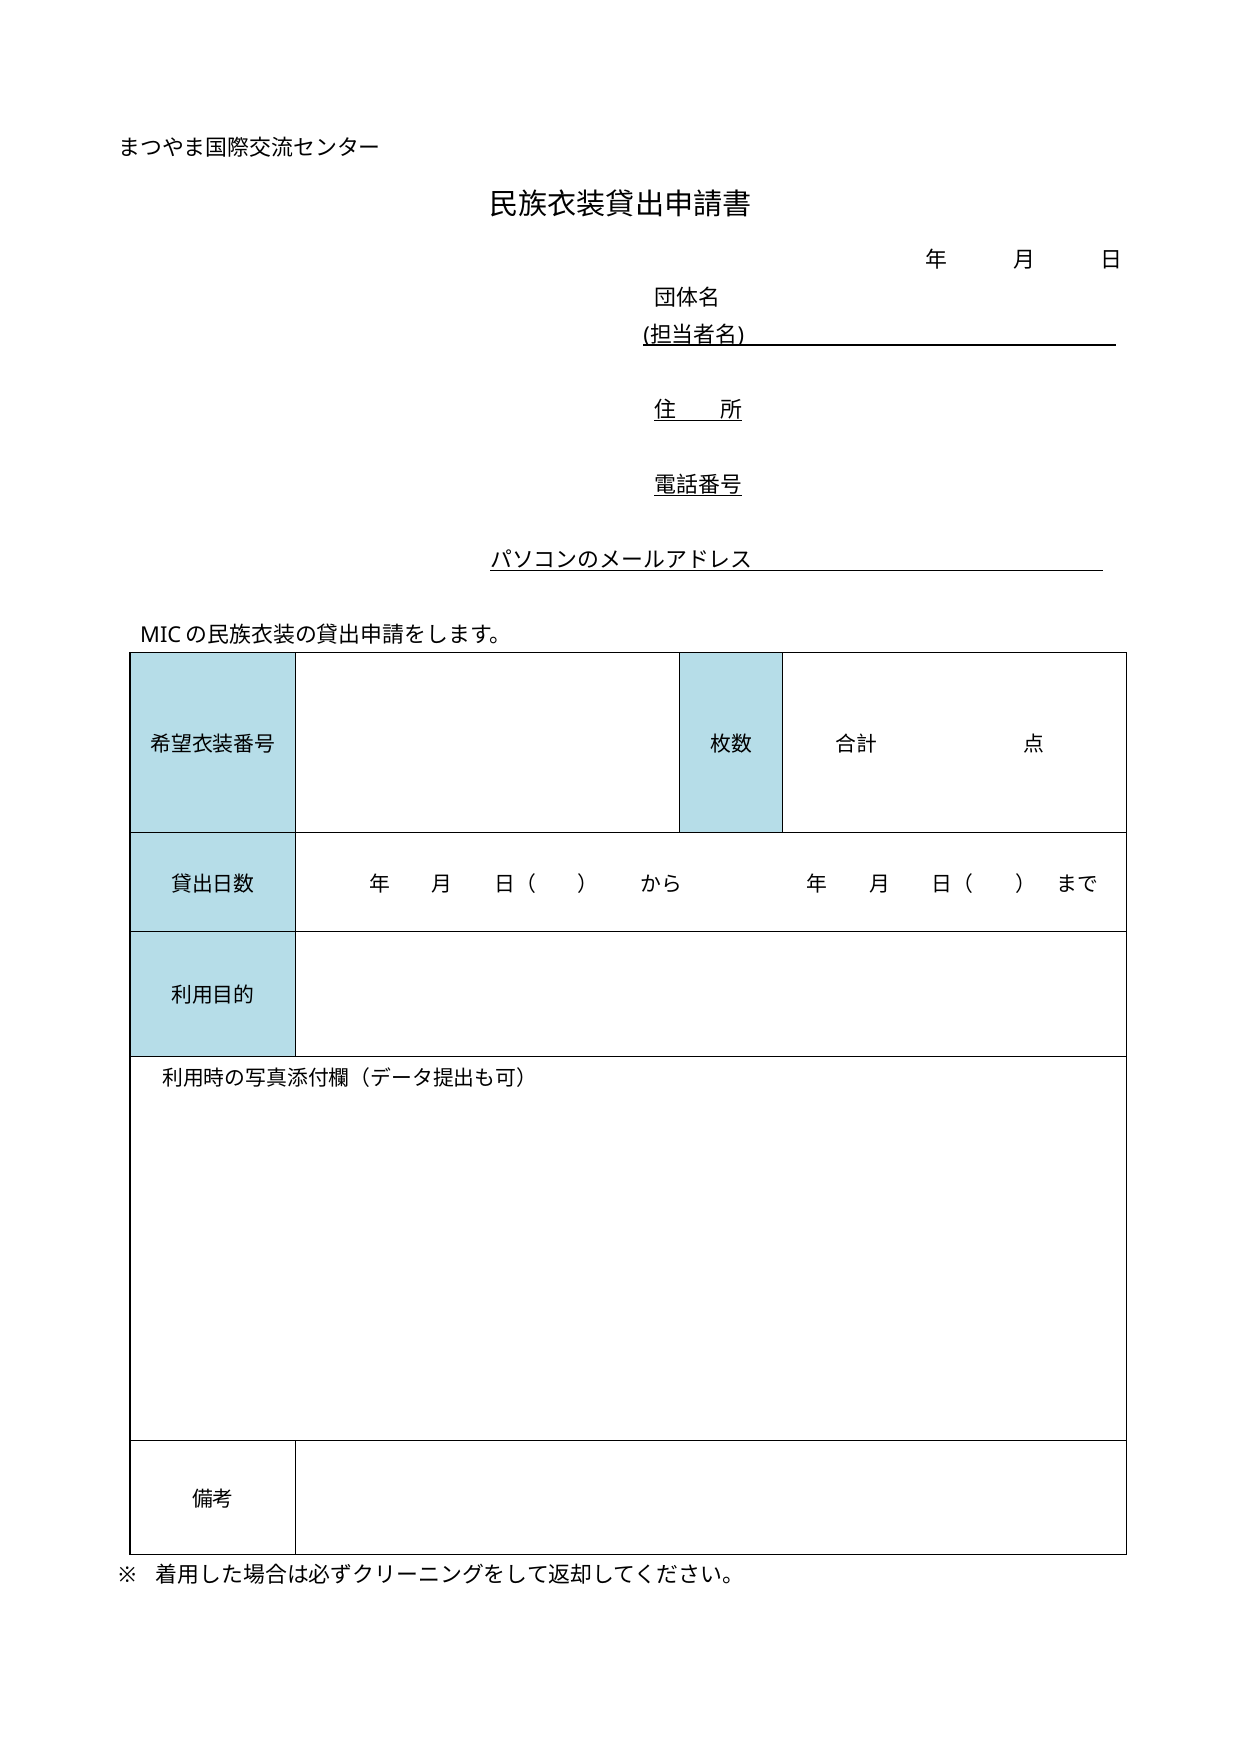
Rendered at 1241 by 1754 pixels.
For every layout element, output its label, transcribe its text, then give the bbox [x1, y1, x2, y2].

table_cell [296, 932, 1126, 1056]
text 民族衣装貸出申請書 [118, 164, 1122, 239]
text パソコンのメールアドレス [118, 539, 1122, 577]
table_cell [296, 1441, 1126, 1554]
text (担当者名) [118, 314, 1133, 352]
table_cell 利用目的 [131, 932, 295, 1056]
table_header [296, 653, 679, 832]
table_cell 備考 [131, 1441, 295, 1554]
text 団体名 [118, 277, 1133, 314]
text まつやま国際交流センター [118, 127, 1122, 164]
text 年 月 日 [118, 239, 1122, 277]
list 着用した場合は必ずクリーニングをして返却してください。 [118, 1555, 1122, 1592]
table_cell 年 月 日（ ） から 年 月 日（ ） まで [296, 833, 1126, 931]
table_header 枚数 [680, 653, 782, 832]
table_header 希望衣装番号 [131, 653, 295, 832]
text 電話番号 [118, 464, 1133, 502]
table_cell 貸出日数 [131, 833, 295, 931]
text 住 所 [118, 389, 1133, 427]
table_header 合計 点 [783, 653, 1126, 832]
text MICの民族衣装の貸出申請をします。 [118, 614, 1122, 652]
table_cell 利用時の写真添付欄（データ提出も可） [131, 1057, 1126, 1440]
